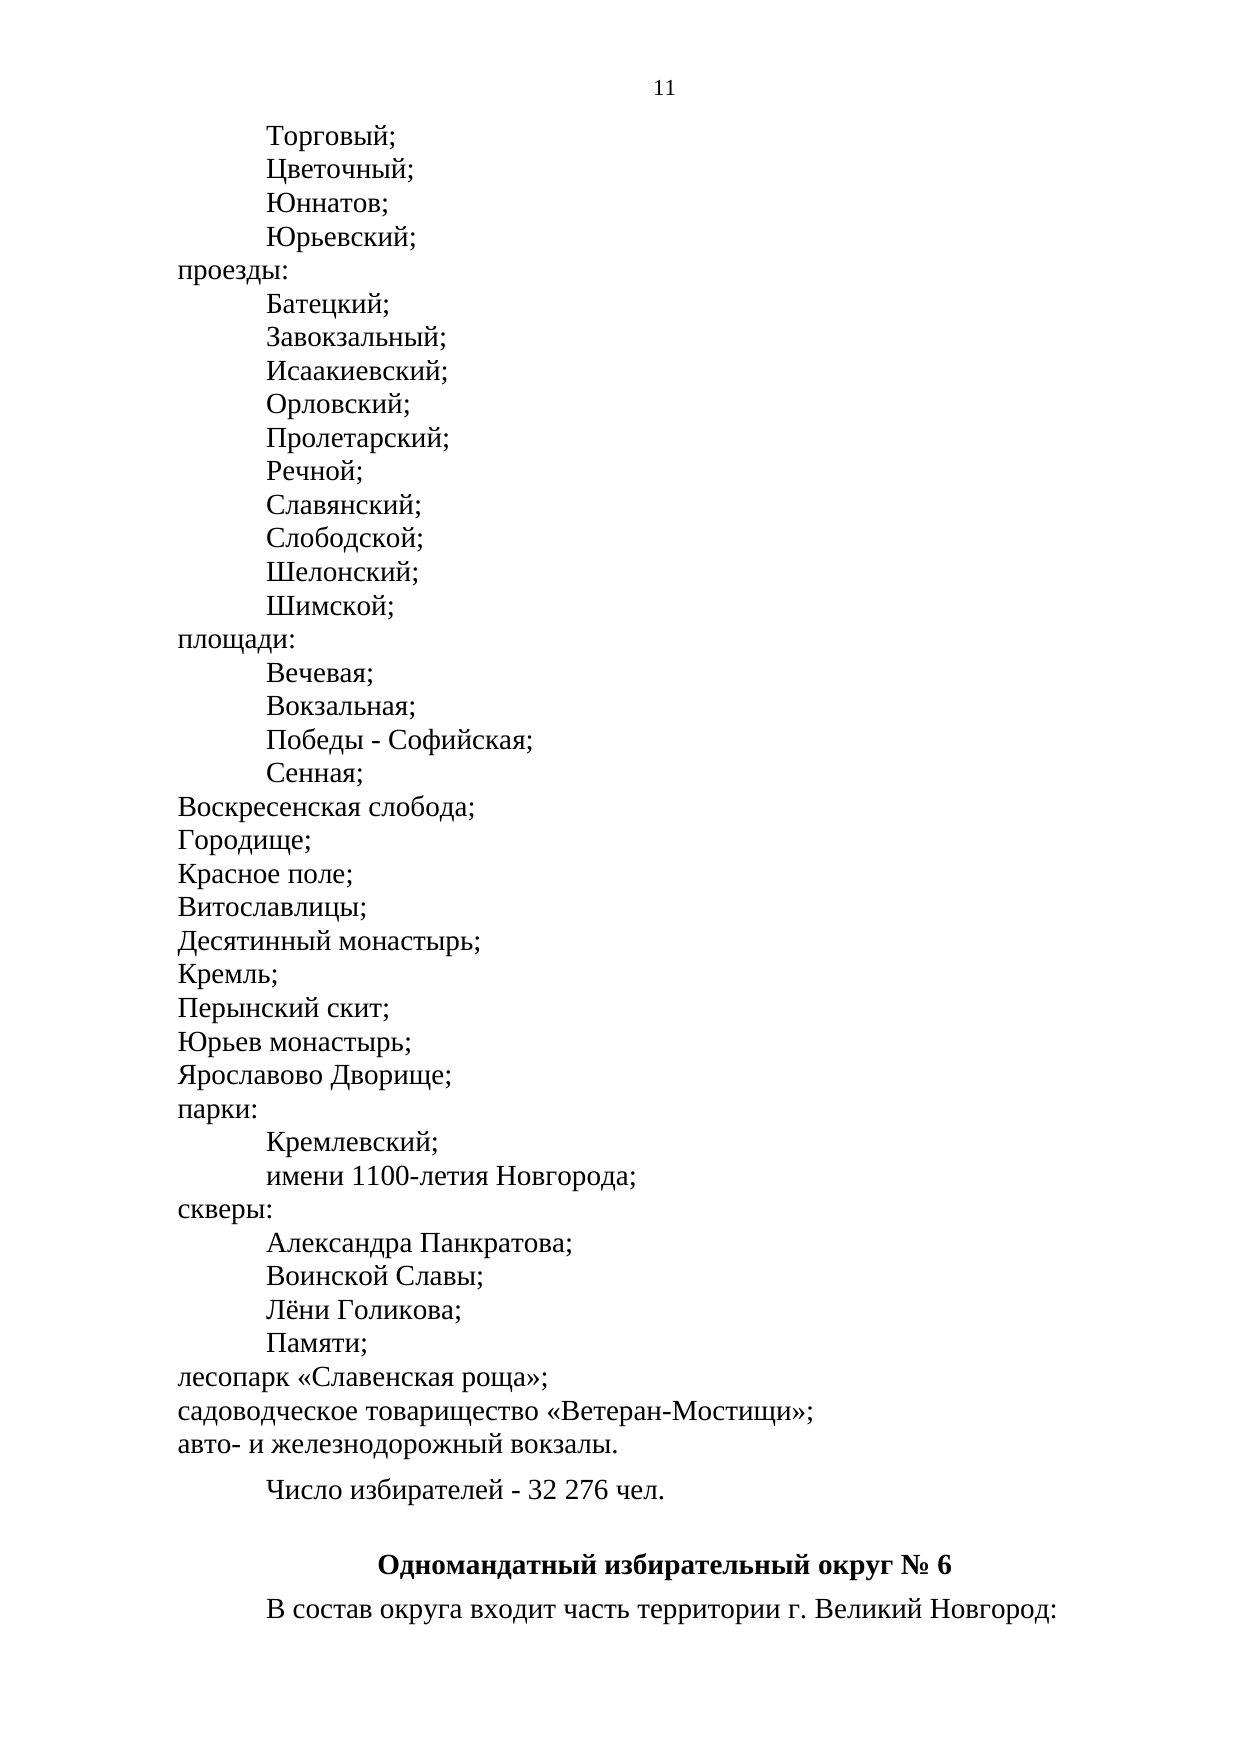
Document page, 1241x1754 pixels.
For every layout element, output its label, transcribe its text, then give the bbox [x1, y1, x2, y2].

text Шелонский; [207, 554, 1152, 588]
text Славянский; [207, 487, 1152, 521]
text площади: [177, 621, 1152, 655]
text Торговый; [207, 118, 1152, 152]
text садоводческое товарищество «Ветеран-Мостищи»; [177, 1393, 1152, 1426]
text Слободской; [207, 521, 1152, 554]
text Вечевая; [207, 655, 1152, 688]
text имени 1100-летия Новгорода; [207, 1158, 1152, 1191]
text Батецкий; [207, 286, 1152, 319]
text Юрьевский; [207, 219, 1152, 252]
text Завокзальный; [207, 319, 1152, 353]
text лесопарк «Славенская роща»; [177, 1359, 1152, 1393]
text Пролетарский; [207, 420, 1152, 453]
text В состав округа входит часть территории г. Великий Новгород: [207, 1587, 1152, 1625]
text Перынский скит; [177, 990, 1152, 1024]
text Городище; [177, 822, 1152, 856]
text Красное поле; [177, 856, 1152, 889]
text Победы - Софийская; [207, 722, 1152, 755]
text Орловский; [207, 386, 1152, 420]
text авто- и железнодорожный вокзалы. [177, 1426, 1152, 1460]
text Лёни Голикова; [207, 1292, 1152, 1326]
text Воскресенская слобода; [177, 789, 1152, 822]
text Кремлевский; [207, 1124, 1152, 1158]
text Исаакиевский; [207, 353, 1152, 386]
text Вокзальная; [207, 688, 1152, 722]
text Воинской Славы; [207, 1258, 1152, 1292]
text проезды: [177, 252, 1152, 286]
text Юннатов; [207, 185, 1152, 219]
text Александра Панкратова; [207, 1225, 1152, 1258]
text Речной; [207, 453, 1152, 487]
text Памяти; [207, 1326, 1152, 1359]
text Число избирателей - 32 276 чел. [207, 1472, 1152, 1506]
text Сенная; [207, 755, 1152, 789]
text Шимской; [207, 588, 1152, 621]
subtitle Одномандатный избирательный округ № 6 [177, 1547, 1152, 1581]
text Кремль; [177, 957, 1152, 990]
text Цветочный; [207, 152, 1152, 185]
text Витославлицы; [177, 889, 1152, 923]
text Юрьев монастырь; [177, 1024, 1152, 1057]
text Ярославово Дворище; [177, 1057, 1152, 1091]
text скверы: [177, 1191, 1152, 1225]
text Десятинный монастырь; [177, 923, 1152, 957]
text парки: [177, 1091, 1152, 1124]
